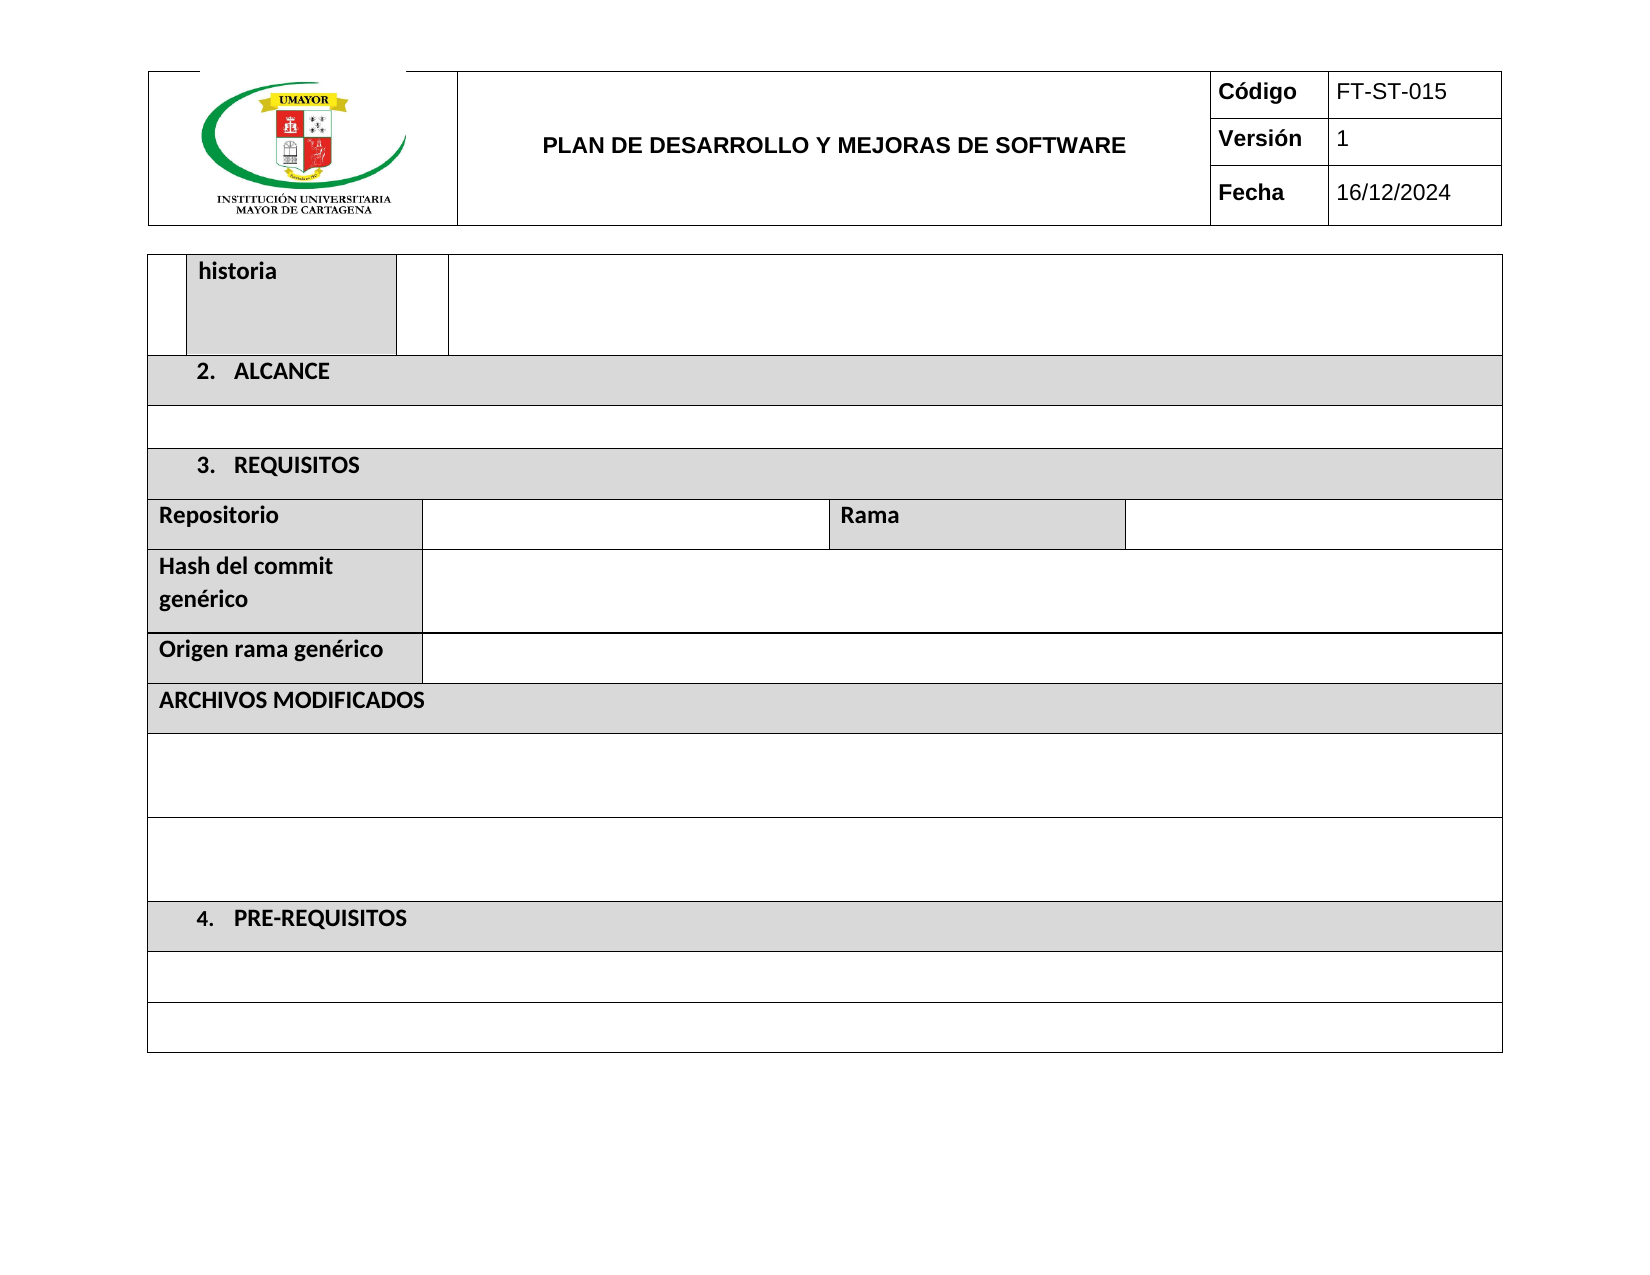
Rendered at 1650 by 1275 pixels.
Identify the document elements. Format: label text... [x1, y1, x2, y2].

table_cell [148, 1003, 1502, 1052]
table_cell Repositorio [148, 500, 422, 549]
table_cell [148, 255, 186, 354]
table_cell Rama [830, 500, 1125, 549]
table_cell [1126, 500, 1502, 549]
table_cell PRE-REQUISITOS [148, 902, 1502, 951]
table_cell [423, 634, 1502, 683]
table_cell [449, 255, 1502, 354]
table_cell [148, 818, 1502, 901]
table_cell [148, 406, 1502, 448]
table_cell [148, 952, 1502, 1002]
table_cell Descripción de la historia [187, 255, 396, 354]
table_cell [148, 734, 1502, 817]
table_cell ALCANCE [148, 356, 1502, 405]
table_cell Origen rama genérico [148, 634, 422, 683]
table_cell ARCHIVOS MODIFICADOS [148, 684, 1502, 733]
table_cell [423, 500, 829, 549]
table_cell [423, 550, 1502, 632]
table_cell 22 [397, 255, 448, 354]
table_cell REQUISITOS [148, 449, 1502, 499]
picture [200, 71, 407, 218]
table_cell Hash del commit genérico [148, 550, 422, 632]
